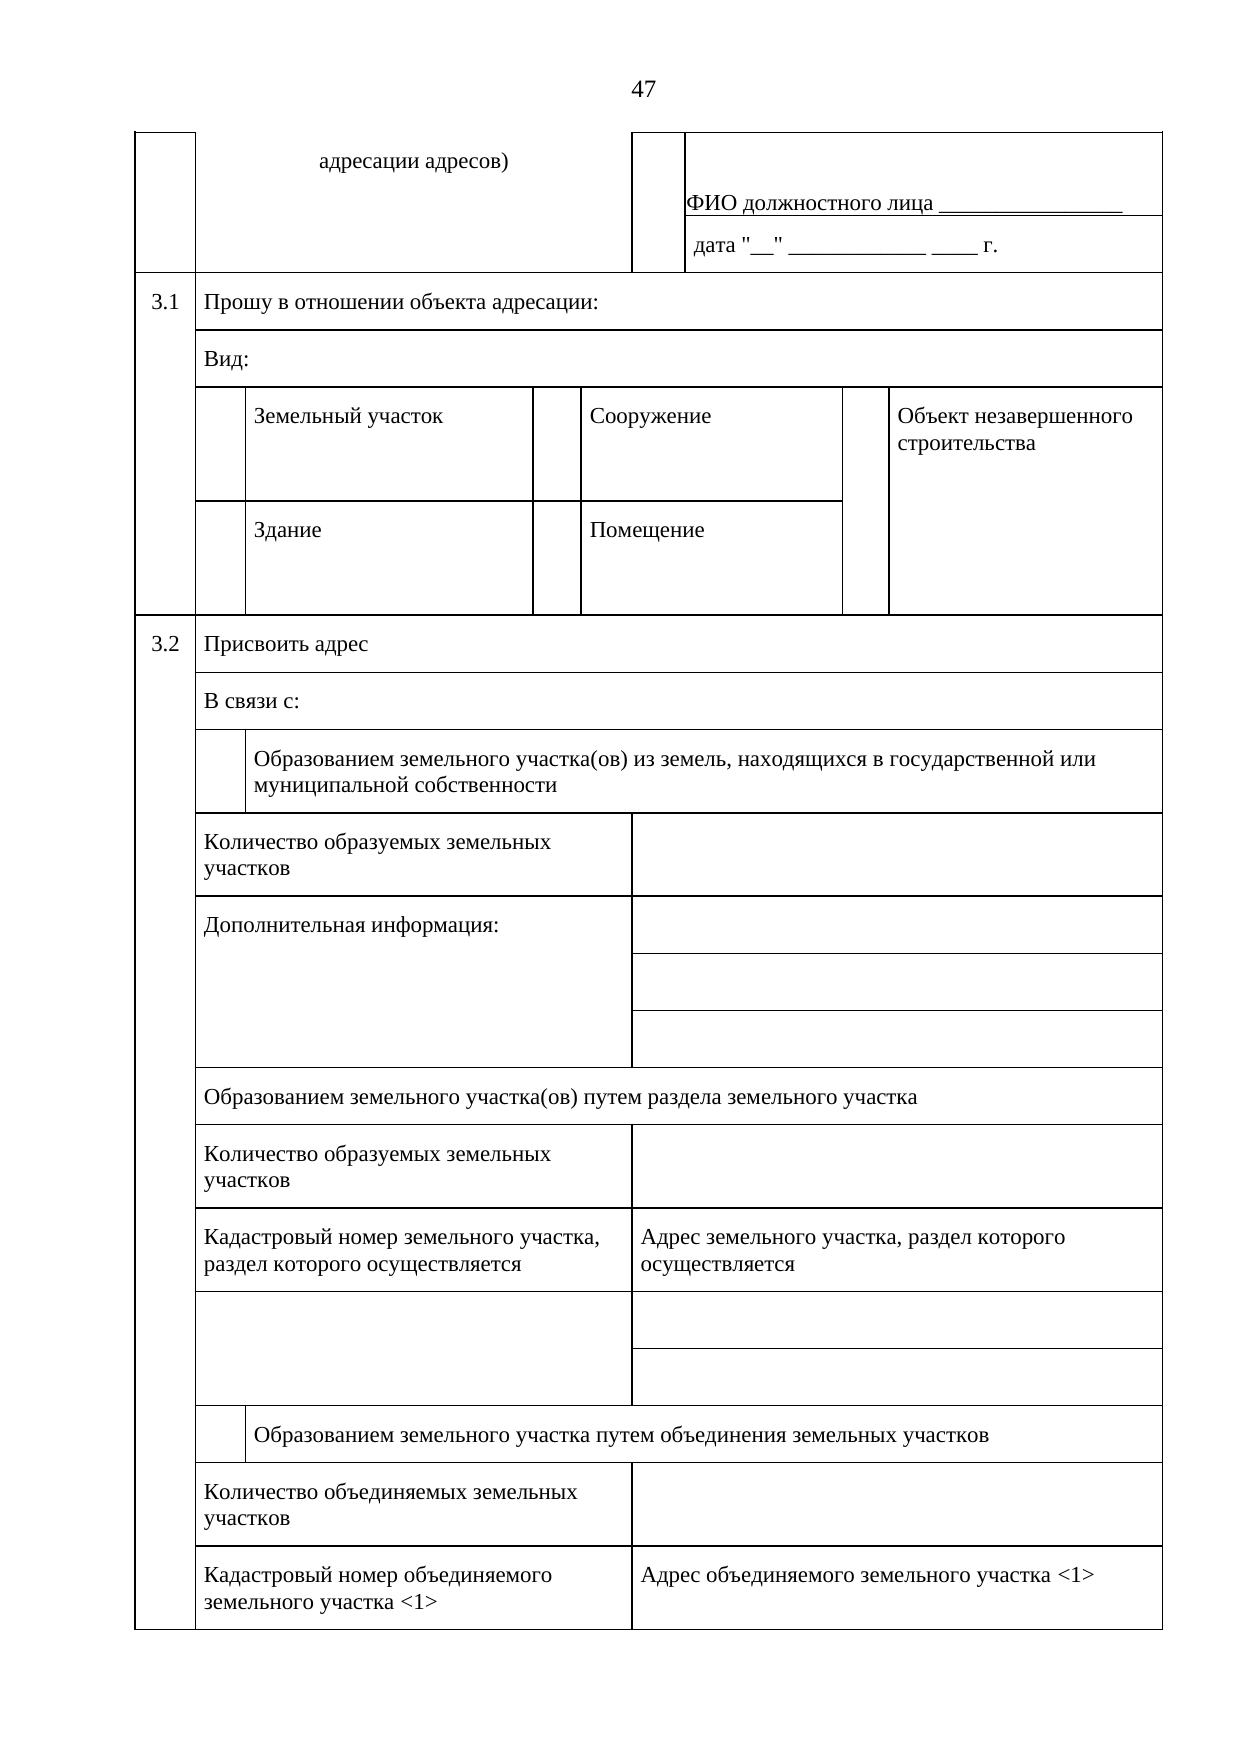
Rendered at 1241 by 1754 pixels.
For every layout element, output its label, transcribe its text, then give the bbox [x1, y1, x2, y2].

table_cell Здание [246, 502, 532, 557]
table_cell Прошу в отношении объекта адресации: [196, 273, 1162, 329]
table_cell [196, 443, 245, 500]
table_cell [843, 388, 888, 614]
table_cell [633, 954, 1162, 1009]
table_cell Кадастровый номер земельного участка, раздел которого осуществляется [196, 1209, 631, 1291]
table_cell Сооружение [582, 388, 842, 443]
table_cell Количество объединяемых земельных участков [196, 1463, 631, 1545]
table_cell Дополнительная информация: [196, 897, 631, 1067]
table_cell Кадастровый номер объединяемого земельного участка <1> [196, 1547, 631, 1629]
table_cell [196, 502, 245, 557]
table_cell Вид: [196, 331, 1162, 386]
table_cell Адрес объединяемого земельного участка <1> [633, 1547, 1162, 1629]
table_cell [246, 557, 532, 614]
table_cell Образованием земельного участка путем объединения земельных участков [246, 1406, 1162, 1462]
table_cell 3.1 [136, 273, 195, 614]
table_cell Помещение [582, 502, 842, 557]
table_cell [196, 388, 245, 443]
table_cell [582, 443, 842, 500]
table_cell Образованием земельного участка(ов) путем раздела земельного участка [196, 1068, 1162, 1124]
table_cell [534, 502, 580, 557]
table_cell Адрес земельного участка, раздел которого осуществляется [633, 1209, 1162, 1291]
table_cell [582, 557, 842, 614]
table_cell Земельный участок [246, 388, 532, 443]
table_cell [633, 1349, 1162, 1405]
table_cell [534, 443, 580, 500]
table_cell [633, 897, 1162, 952]
table_cell [196, 1406, 245, 1462]
table_cell [534, 388, 580, 443]
table_cell В связи с: [196, 673, 1162, 728]
table_cell [196, 730, 245, 812]
table_cell [633, 814, 1162, 895]
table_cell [195, 131, 632, 272]
table_cell [633, 1292, 1162, 1348]
table_cell [633, 1011, 1162, 1067]
table_cell [246, 443, 532, 500]
table_cell Присвоить адрес [196, 616, 1162, 671]
table_cell дата "__" ____________ ____ г. [686, 216, 1162, 272]
table_cell [196, 557, 245, 614]
table_cell [534, 557, 580, 614]
table_cell [196, 1292, 631, 1405]
table_cell Количество образуемых земельных участков [196, 1125, 631, 1207]
table_cell [633, 1463, 1162, 1545]
table_cell 3.2 [136, 616, 195, 1629]
table_cell Образованием земельного участка(ов) из земель, находящихся в государственной или муниципальной собственности [246, 730, 1162, 812]
table_cell [633, 1125, 1162, 1207]
table_cell Объект незавершенного строительства [890, 388, 1162, 614]
table_cell Количество образуемых земельных участков [196, 814, 631, 895]
